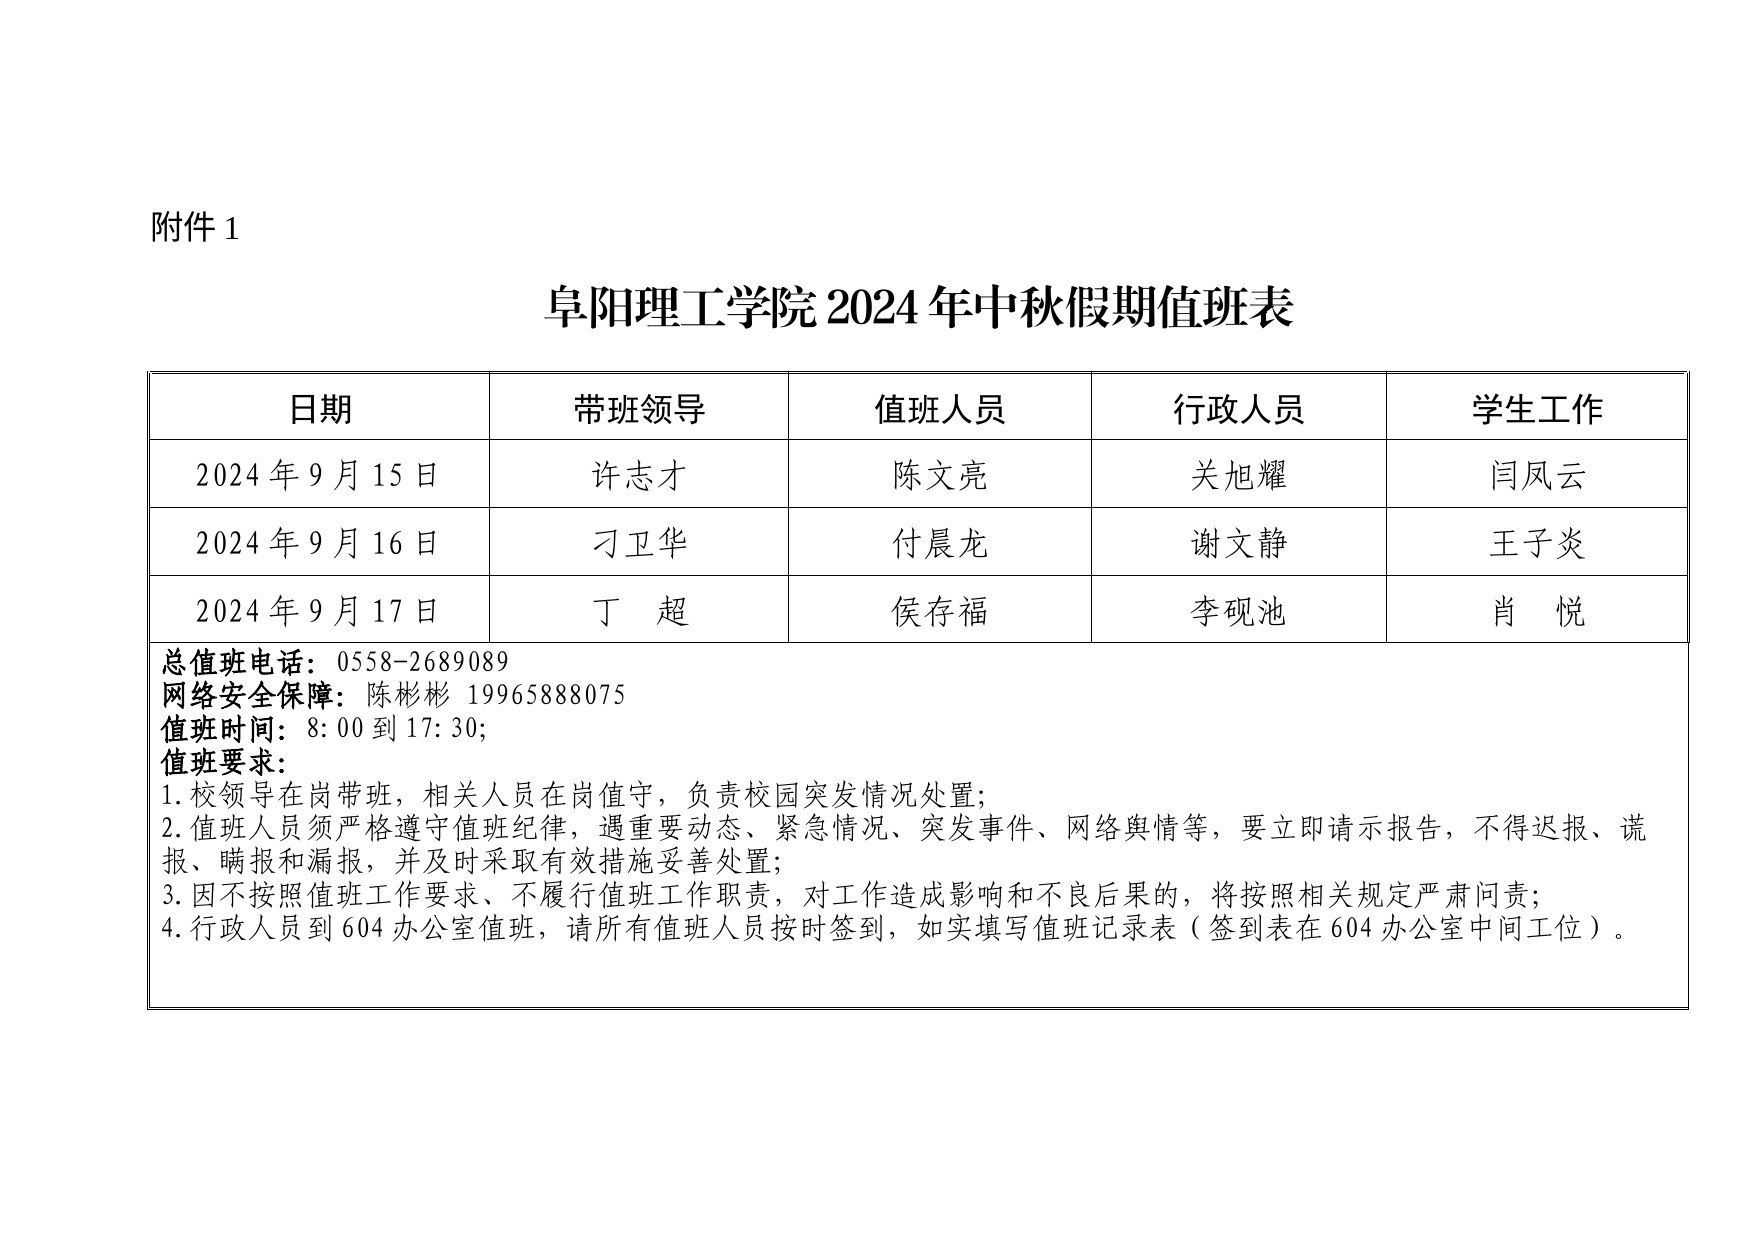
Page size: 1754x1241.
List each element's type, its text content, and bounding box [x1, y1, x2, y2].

table_cell 关旭耀 [1092, 440, 1386, 507]
table_header 阜阳理工学院2024年中秋假期值班表 [149, 250, 1688, 371]
table_cell 王子炎 [1387, 508, 1687, 574]
table_cell 陈文亮 [789, 440, 1091, 507]
table_cell 日期 [149, 371, 489, 439]
table_cell 丁 超 [490, 576, 788, 642]
table_cell 2024年9月16日 [150, 508, 489, 574]
table_cell 闫凤云 [1387, 440, 1687, 507]
table_cell 2024年9月15日 [150, 440, 489, 507]
table_cell 谢文静 [1092, 508, 1386, 574]
table_cell 肖 悦 [1387, 576, 1687, 642]
table_cell 刁卫华 [490, 508, 788, 574]
table_cell 带班领导 [490, 374, 788, 439]
table_cell 值班人员 [789, 374, 1091, 439]
table_cell 付晨龙 [789, 508, 1091, 574]
table_cell 李砚池 [1092, 576, 1386, 642]
table_cell 2024年9月17日 [150, 576, 489, 642]
table_cell 总值班电话：0558-2689089 网络安全保障：陈彬彬 19965888075 值班时间：8:00到17:30； 值班要求： 1.校领导在岗带班，相关人员在岗值守，负责校园突发情况处置； 2.值班人员须严格遵守值班纪律，遇重要动态、紧急情况、突发事件、网络舆情等，要立即请示报告，不得迟报、谎报、瞒报和漏报，并及时采取有效措施妥善处置； 3.因不按照值班工作要求、不履行值班工作职责，对工作造成影响和不良后果的，将按照相关规定严肃问责； 4.行政人员到604办公室值班，请所有值班人员按时签到，如实填写值班记录表（签到表在604办公室中间工位）。 [150, 643, 1688, 1007]
table_cell 许志才 [490, 440, 788, 507]
table_cell 侯存福 [789, 576, 1091, 642]
text 附件1 [150, 198, 1604, 250]
table_cell 学生工作 [1387, 371, 1688, 439]
table_cell 行政人员 [1092, 374, 1386, 439]
